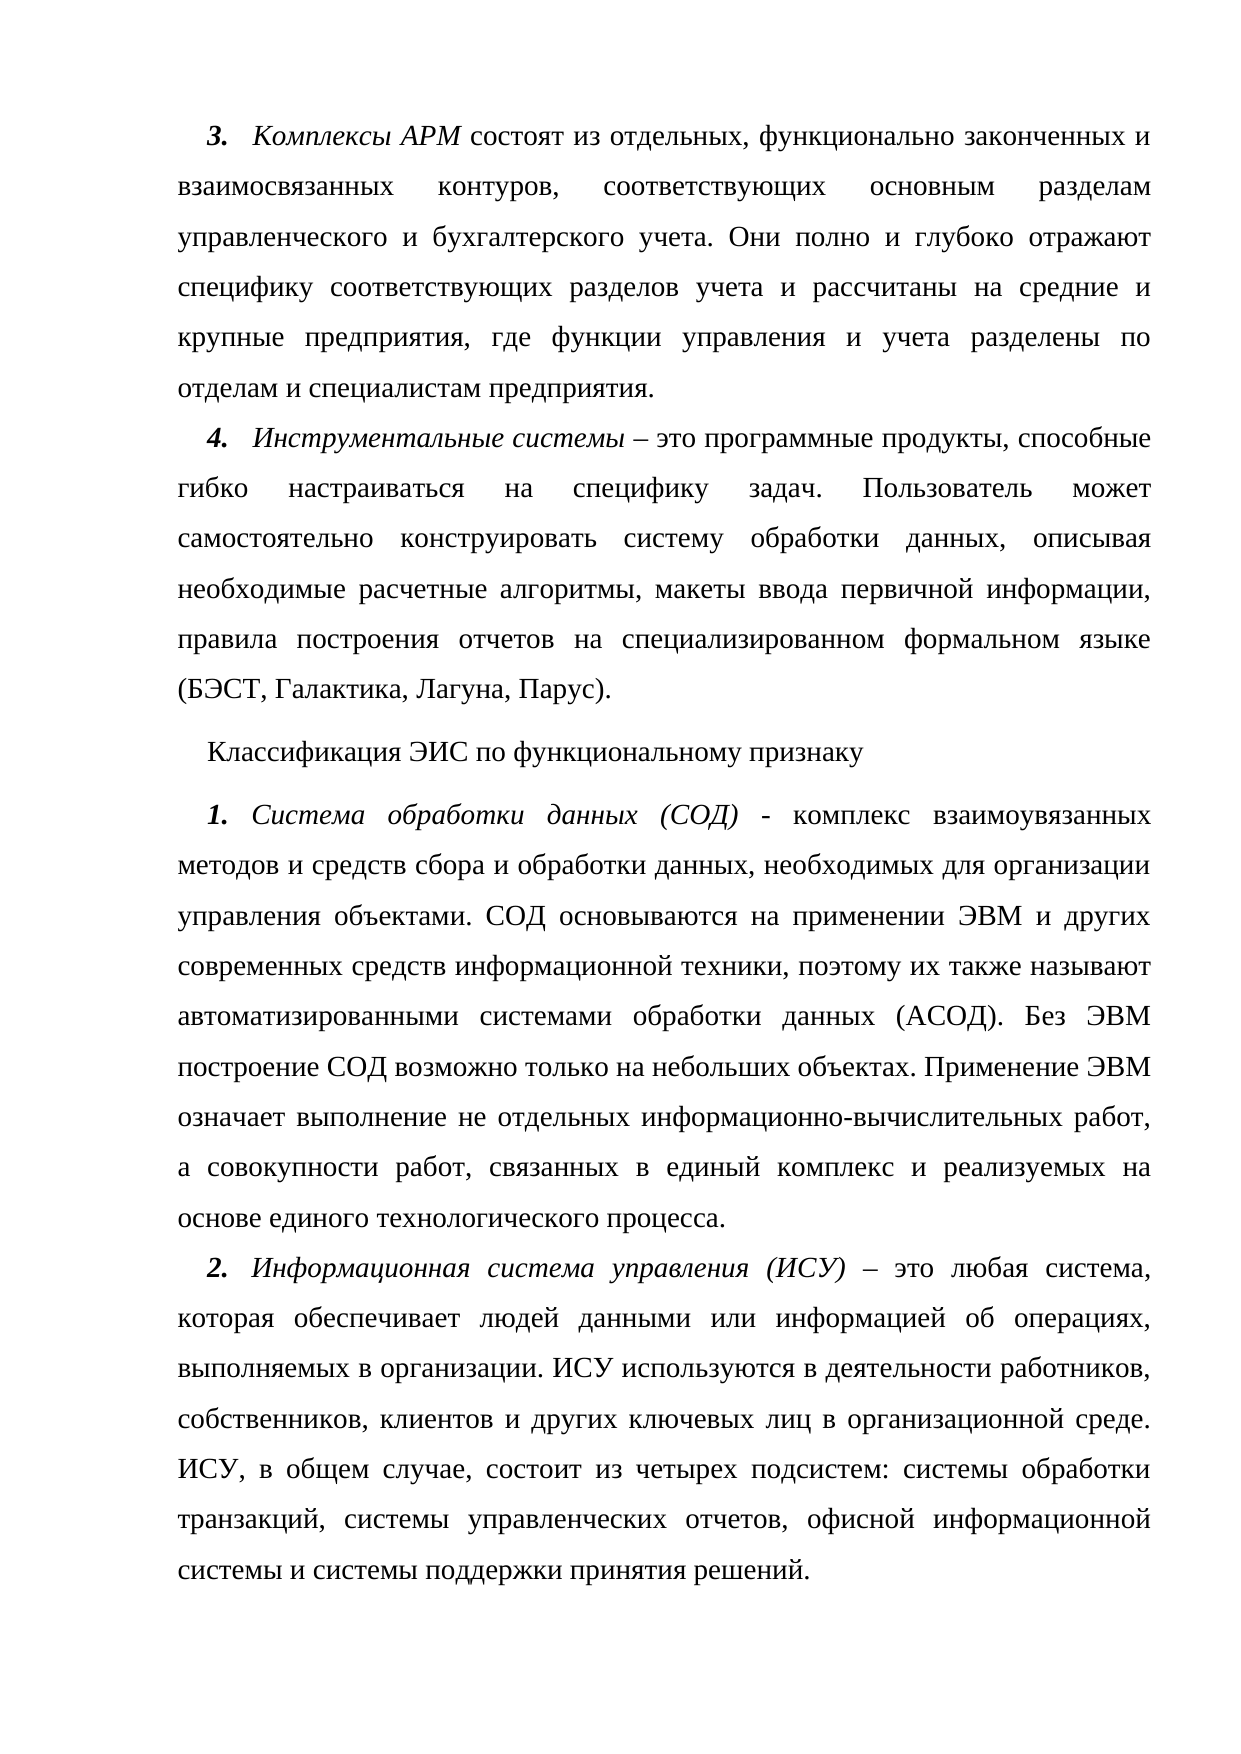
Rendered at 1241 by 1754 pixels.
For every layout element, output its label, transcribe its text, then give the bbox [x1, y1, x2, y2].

list Система обработки данных (СОД) - комплекс взаимоувязанных методов и средств сбора и обработки данных, необходимых для организации управления объектами. СОД основываются на применении ЭВМ и других современных средств информационной техники, поэтому их также называют автоматизированными системами обработки данных (АСОД). Без ЭВМ построение СОД возможно только на небольших объектах. Применение ЭВМ означает выполнение не отдельных информационно-вычислительных работ, а совокупности работ, связанных в единый комплекс и реализуемых на основе единого технологического процесса. [177, 797, 1152, 1233]
text Классификация ЭИС по функциональному признаку [177, 734, 1152, 768]
list Комплексы АРМ состоят из отдельных, функционально законченных и взаимосвязанных контуров, соответствующих основным разделам управленческого и бухгалтерского учета. Они полно и глубоко отражают специфику соответствующих разделов учета и рассчитаны на средние и крупные предприятия, где функции управления и учета разделены по отделам и специалистам предприятия. [177, 118, 1152, 403]
list Инструментальные системы – это программные продукты, способные гибко настраиваться на специфику задач. Пользователь может самостоятельно конструировать систему обработки данных, описывая необходимые расчетные алгоритмы, макеты ввода первичной информации, правила построения отчетов на специализированном формальном языке (БЭСТ, Галактика, Лагуна, Парус). [177, 420, 1152, 705]
list Информационная система управления (ИСУ) – это любая система, которая обеспечивает людей данными или информацией об операциях, выполняемых в организации. ИСУ используются в деятельности работников, собственников, клиентов и других ключевых лиц в организационной среде. ИСУ, в общем случае, состоит из четырех подсистем: системы обработки транзакций, системы управленческих отчетов, офисной информационной системы и системы поддержки принятия решений. [177, 1250, 1152, 1585]
